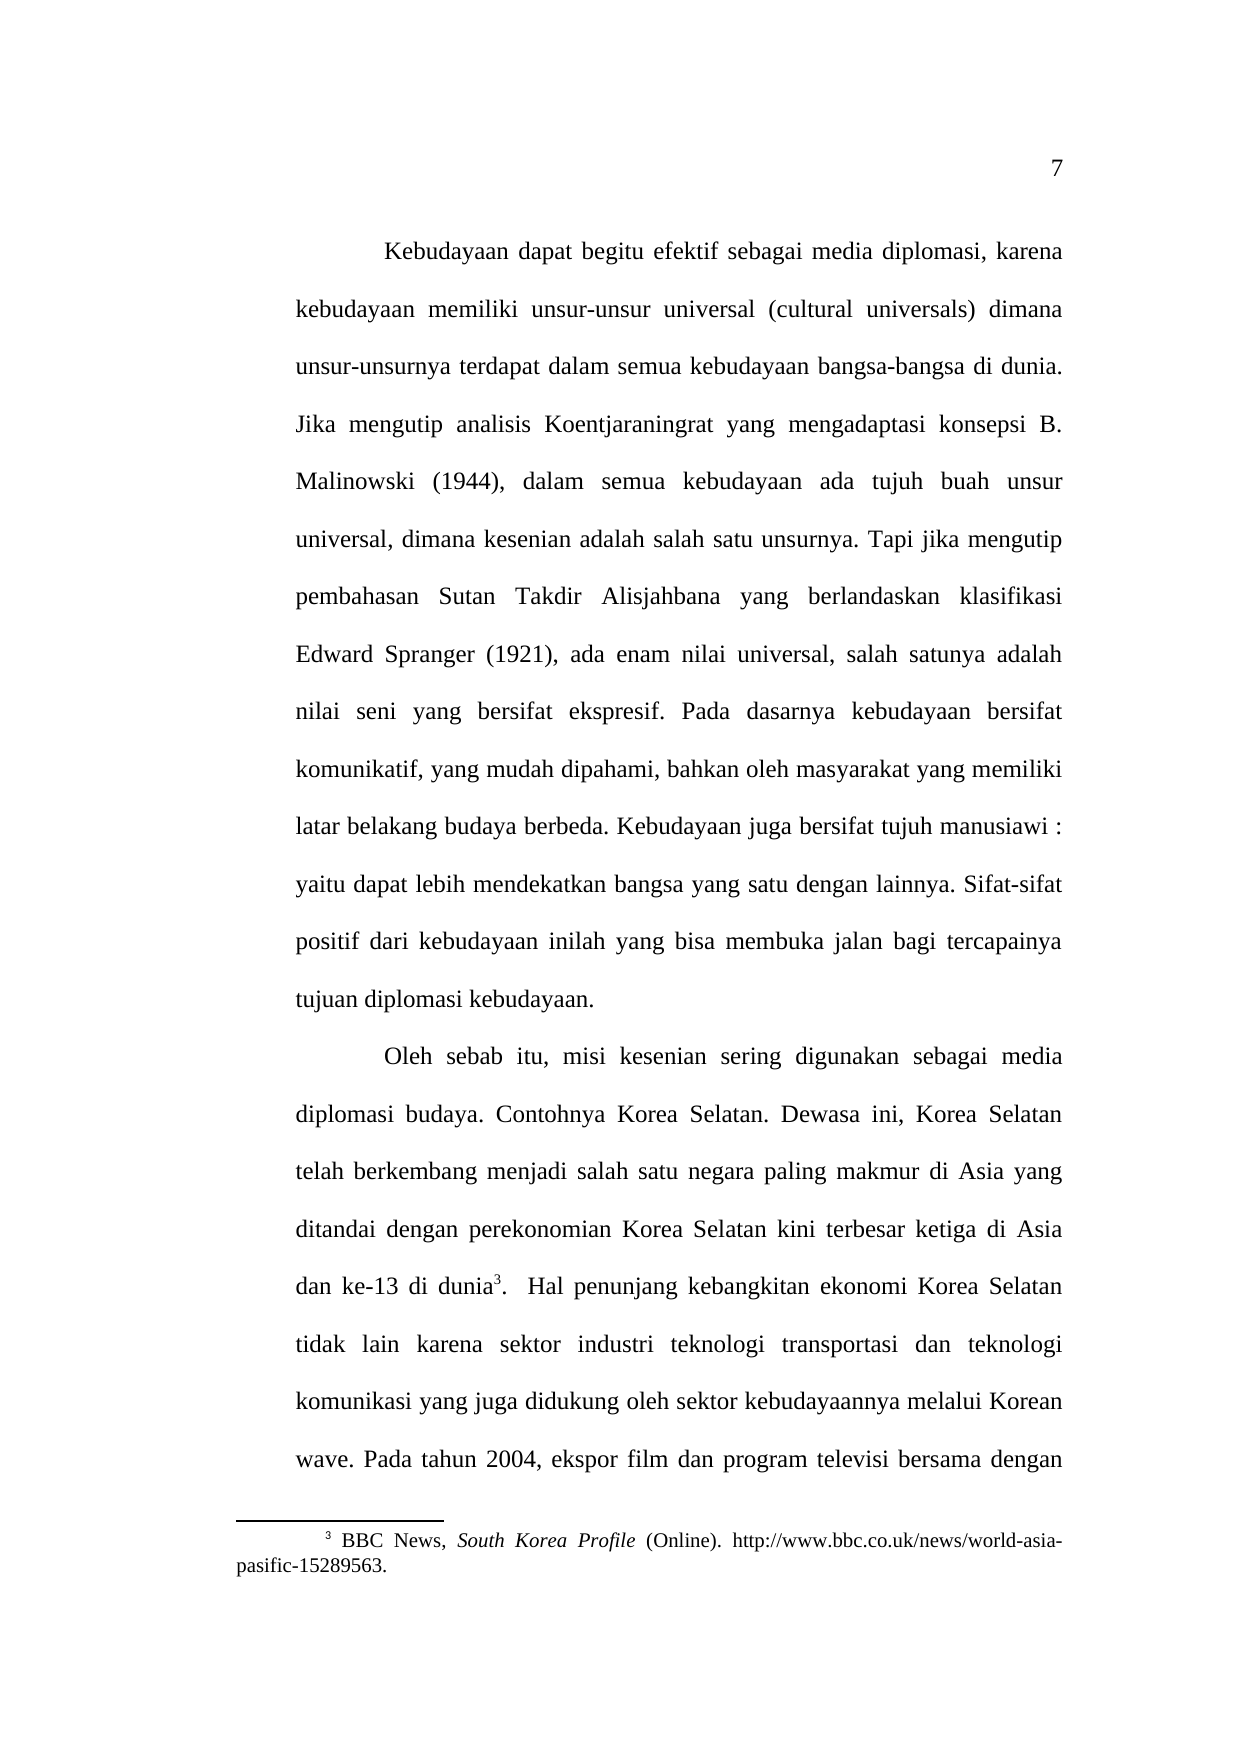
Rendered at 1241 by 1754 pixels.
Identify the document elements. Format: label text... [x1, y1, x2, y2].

text Kebudayaan dapat begitu efektif sebagai media diplomasi, karena kebudayaan memiliki unsur-unsur universal (cultural universals) dimana unsur-unsurnya terdapat dalam semua kebudayaan bangsa-bangsa di dunia. Jika mengutip analisis Koentjaraningrat yang mengadaptasi konsepsi B. Malinowski (1944), dalam semua kebudayaan ada tujuh buah unsur universal, dimana kesenian adalah salah satu unsurnya. Tapi jika mengutip pembahasan Sutan Takdir Alisjahbana yang berlandaskan klasifikasi Edward Spranger (1921), ada enam nilai universal, salah satunya adalah nilai seni yang bersifat ekspresif. Pada dasarnya kebudayaan bersifat komunikatif, yang mudah dipahami, bahkan oleh masyarakat yang memiliki latar belakang budaya berbeda. Kebudayaan juga bersifat tujuh manusiawi : yaitu dapat lebih mendekatkan bangsa yang satu dengan lainnya. Sifat-sifat positif dari kebudayaan inilah yang bisa membuka jalan bagi tercapainya tujuan diplomasi kebudayaan. [295, 236, 1063, 1012]
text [295, 1041, 1063, 1472]
